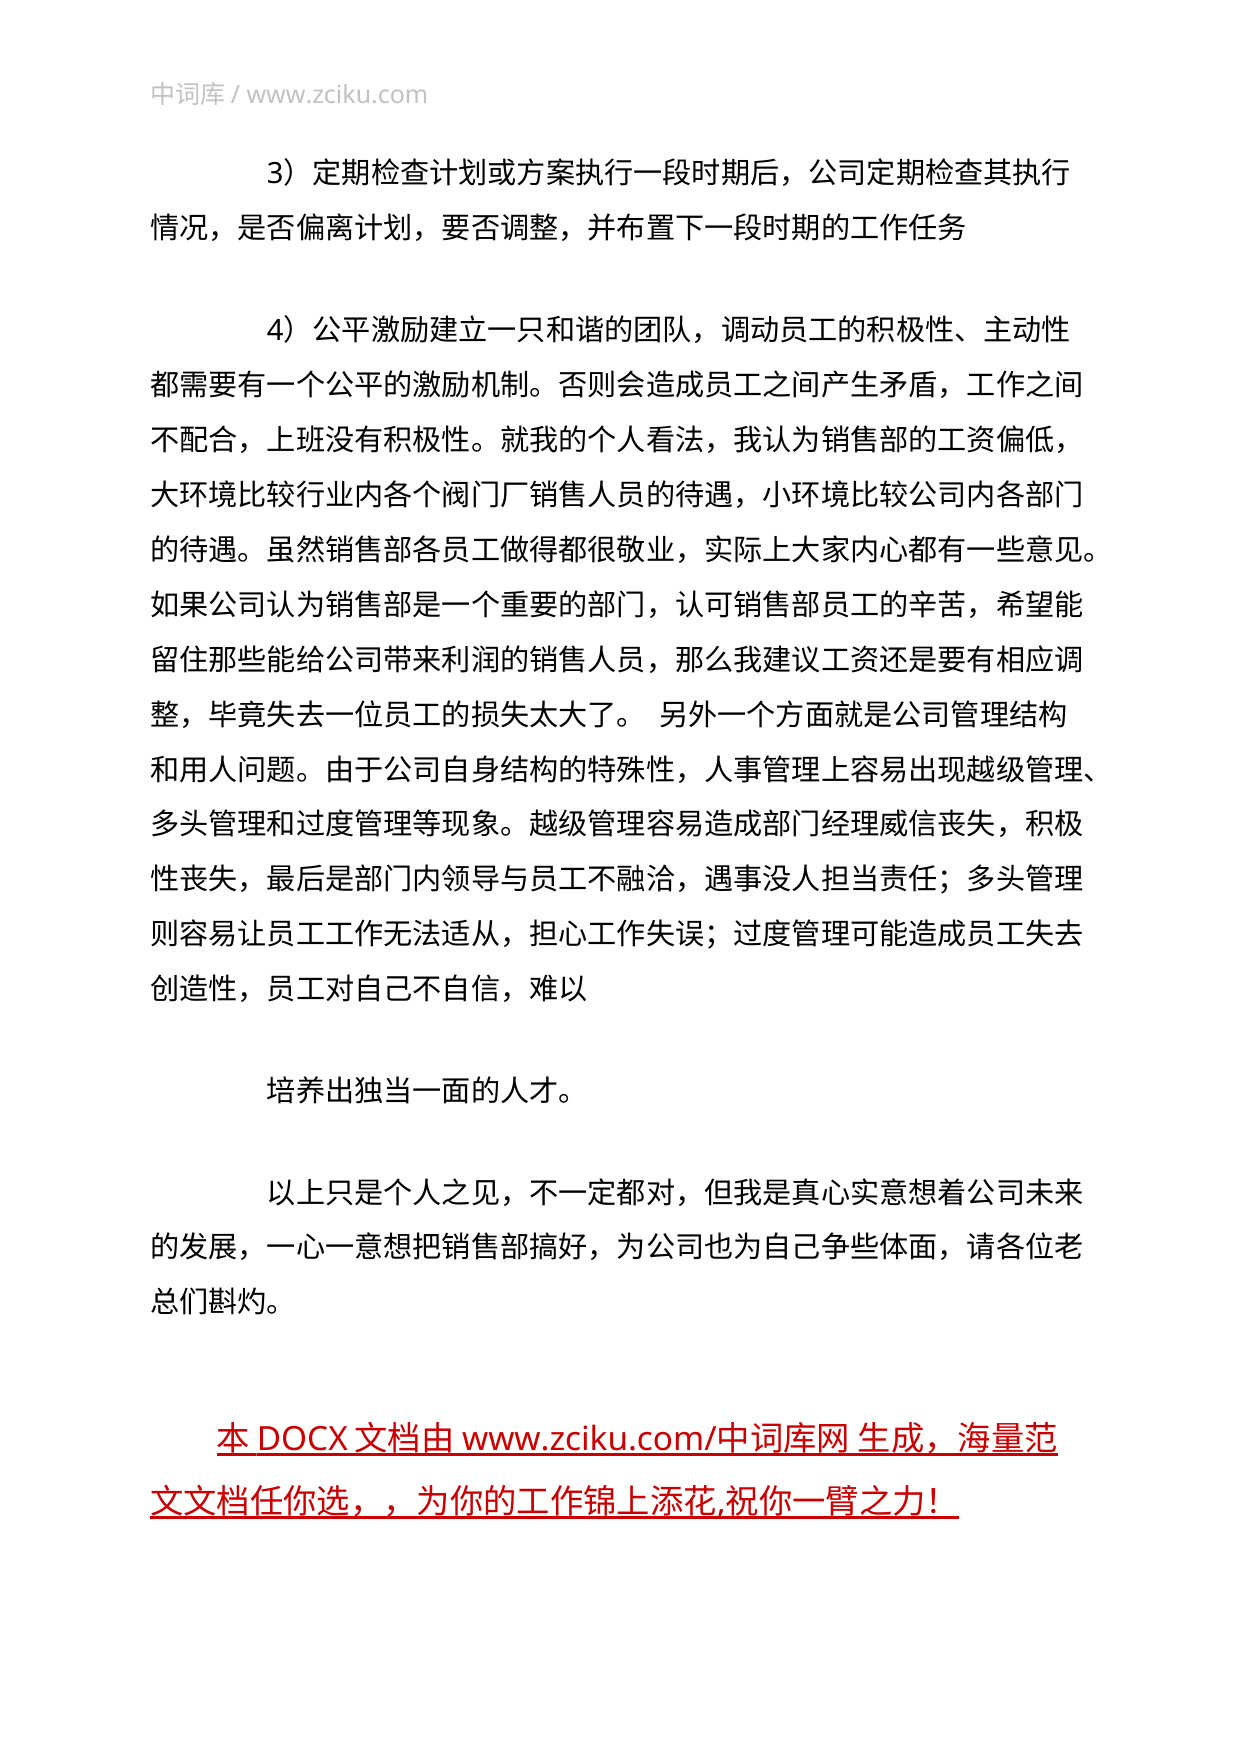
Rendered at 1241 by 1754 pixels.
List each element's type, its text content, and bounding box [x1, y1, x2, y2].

text 以上只是个人之见，不一定都对，但我是真心实意想着公司未来的发展，一心一意想把销售部搞好，为公司也为自己争些体面，请各位老总们斟灼。 [150, 1169, 1090, 1321]
text 本DOCX文档由 www.zciku.com/中词库网 生成，海量范文文档任你选，，为你的工作锦上添花,祝你一臂之力！ [150, 1412, 1090, 1523]
text 培养出独当一面的人才。 [150, 1067, 1090, 1110]
text 3）定期检查计划或方案执行一段时期后，公司定期检查其执行情况，是否偏离计划，要否调整，并布置下一段时期的工作任务 [150, 150, 1090, 247]
text 4）公平激励建立一只和谐的团队，调动员工的积极性、主动性都需要有一个公平的激励机制。否则会造成员工之间产生矛盾，工作之间不配合，上班没有积极性。就我的个人看法，我认为销售部的工资偏低，大环境比较行业内各个阀门厂销售人员的待遇，小环境比较公司内各部门的待遇。虽然销售部各员工做得都很敬业，实际上大家内心都有一些意见。如果公司认为销售部是一个重要的部门，认可销售部员工的辛苦，希望能留住那些能给公司带来利润的销售人员，那么我建议工资还是要有相应调整，毕竟失去一位员工的损失太大了。 另外一个方面就是公司管理结构和用人问题。由于公司自身结构的特殊性，人事管理上容易出现越级管理、多头管理和过度管理等现象。越级管理容易造成部门经理威信丧失，积极性丧失，最后是部门内领导与员工不融洽，遇事没人担当责任；多头管理则容易让员工工作无法适从，担心工作失误；过度管理可能造成员工失去创造性，员工对自己不自信，难以 [150, 307, 1090, 1008]
